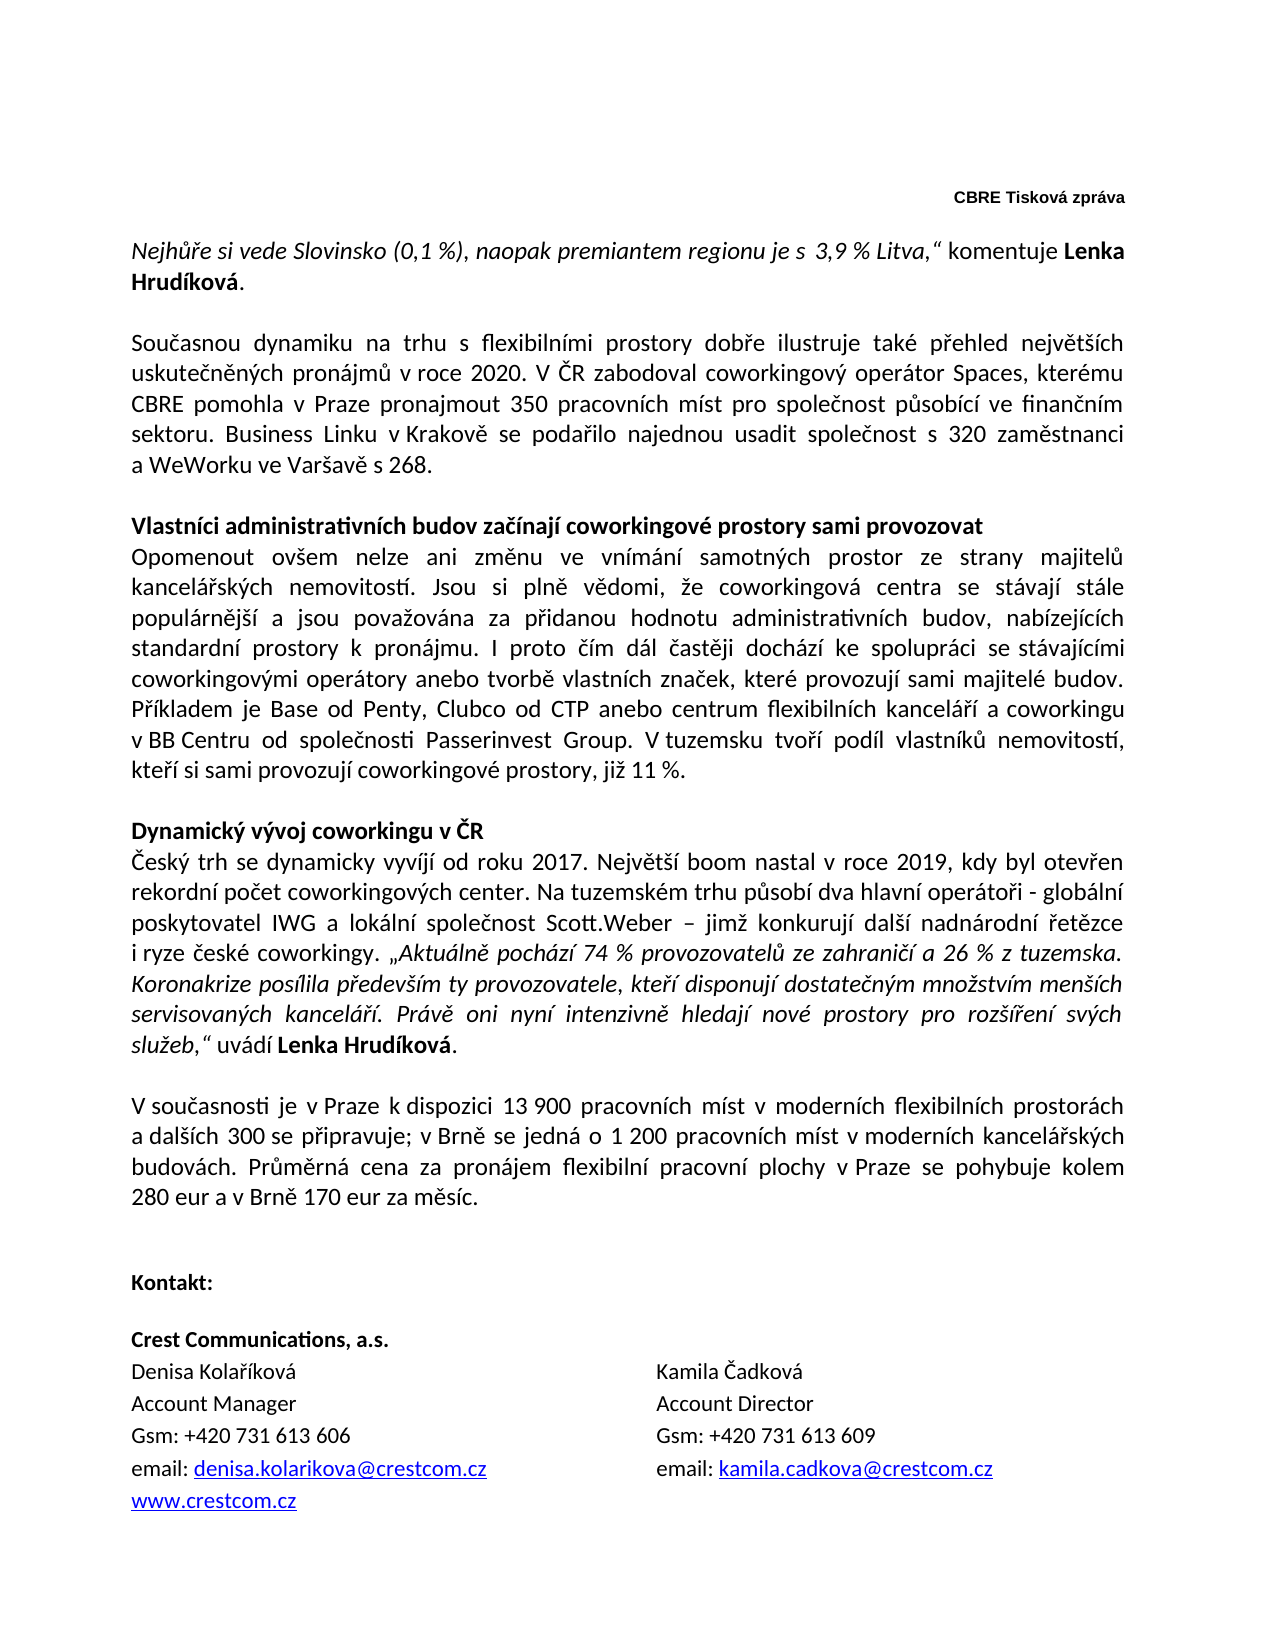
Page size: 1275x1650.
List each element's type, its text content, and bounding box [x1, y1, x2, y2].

text Dynamický vývoj coworkingu v ČR [131, 815, 1125, 846]
text Vlastníci administrativních budov začínají coworkingové prostory sami provozovat [131, 510, 1125, 541]
text Současnou dynamiku na trhu s flexibilními prostory dobře ilustruje také přehled největších uskutečněných pronájmů v roce 2020. V ČR zabodoval coworkingový operátor Spaces, kterému CBRE pomohla v Praze pronajmout 350 pracovních míst pro společnost působící ve finančním sektoru. Business Linku v Krakově se podařilo najednou usadit společnost s 320 zaměstnanci a WeWorku ve Varšavě s 268. [131, 327, 1125, 479]
text Opomenout ovšem nelze ani změnu ve vnímání samotných prostor ze strany majitelů kancelářských nemovitostí. Jsou si plně vědomi, že coworkingová centra se stávají stále populárnější a jsou považována za přidanou hodnotu administrativních budov, nabízejících standardní prostory k pronájmu. I proto čím dál častěji dochází ke spolupráci se stávajícími coworkingovými operátory anebo tvorbě vlastních značek, které provozují sami majitelé budov. Příkladem je Base od Penty, Clubco od CTP anebo centrum flexibilních kanceláří a coworkingu v BB Centru od společnosti Passerinvest Group. V tuzemsku tvoří podíl vlastníků nemovitostí, kteří si sami provozují coworkingové prostory, již 11 %. [131, 541, 1125, 785]
text Český trh se dynamicky vyvíjí od roku 2017. Největší boom nastal v roce 2019, kdy byl otevřen rekordní počet coworkingových center. Na tuzemském trhu působí dva hlavní operátoři - globální poskytovatel IWG a lokální společnost Scott.Weber – jimž konkurují další nadnárodní řetězce i ryze české coworkingy. „Aktuálně pochází 74 % provozovatelů ze zahraničí a 26 % z tuzemska. Koronakrize posílila především ty provozovatele, kteří disponují dostatečným množstvím menších servisovaných kanceláří. Právě oni nyní intenzivně hledají nové prostory pro rozšíření svých služeb,“ uvádí Lenka Hrudíková. [131, 846, 1125, 1059]
text V současnosti je v Praze k dispozici 13 900 pracovních míst v moderních flexibilních prostorách a dalších 300 se připravuje; v Brně se jedná o 1 200 pracovních míst v moderních kancelářských budovách. Průměrná cena za pronájem flexibilní pracovní plochy v Praze se pohybuje kolem 280 eur a v Brně 170 eur za měsíc. [131, 1090, 1125, 1212]
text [131, 235, 1125, 296]
text Kontakt: [131, 1268, 1125, 1325]
text Crest Communications, a.s. Denisa Kolaříková Kamila Čadková Account Manager Account Director Gsm: +420 731 613 606 Gsm: +420 731 613 609 email: denisa.kolarikova@crestcom.cz email: kamila.cadkova@crestcom.cz www.crestcom.cz [131, 1325, 1125, 1514]
